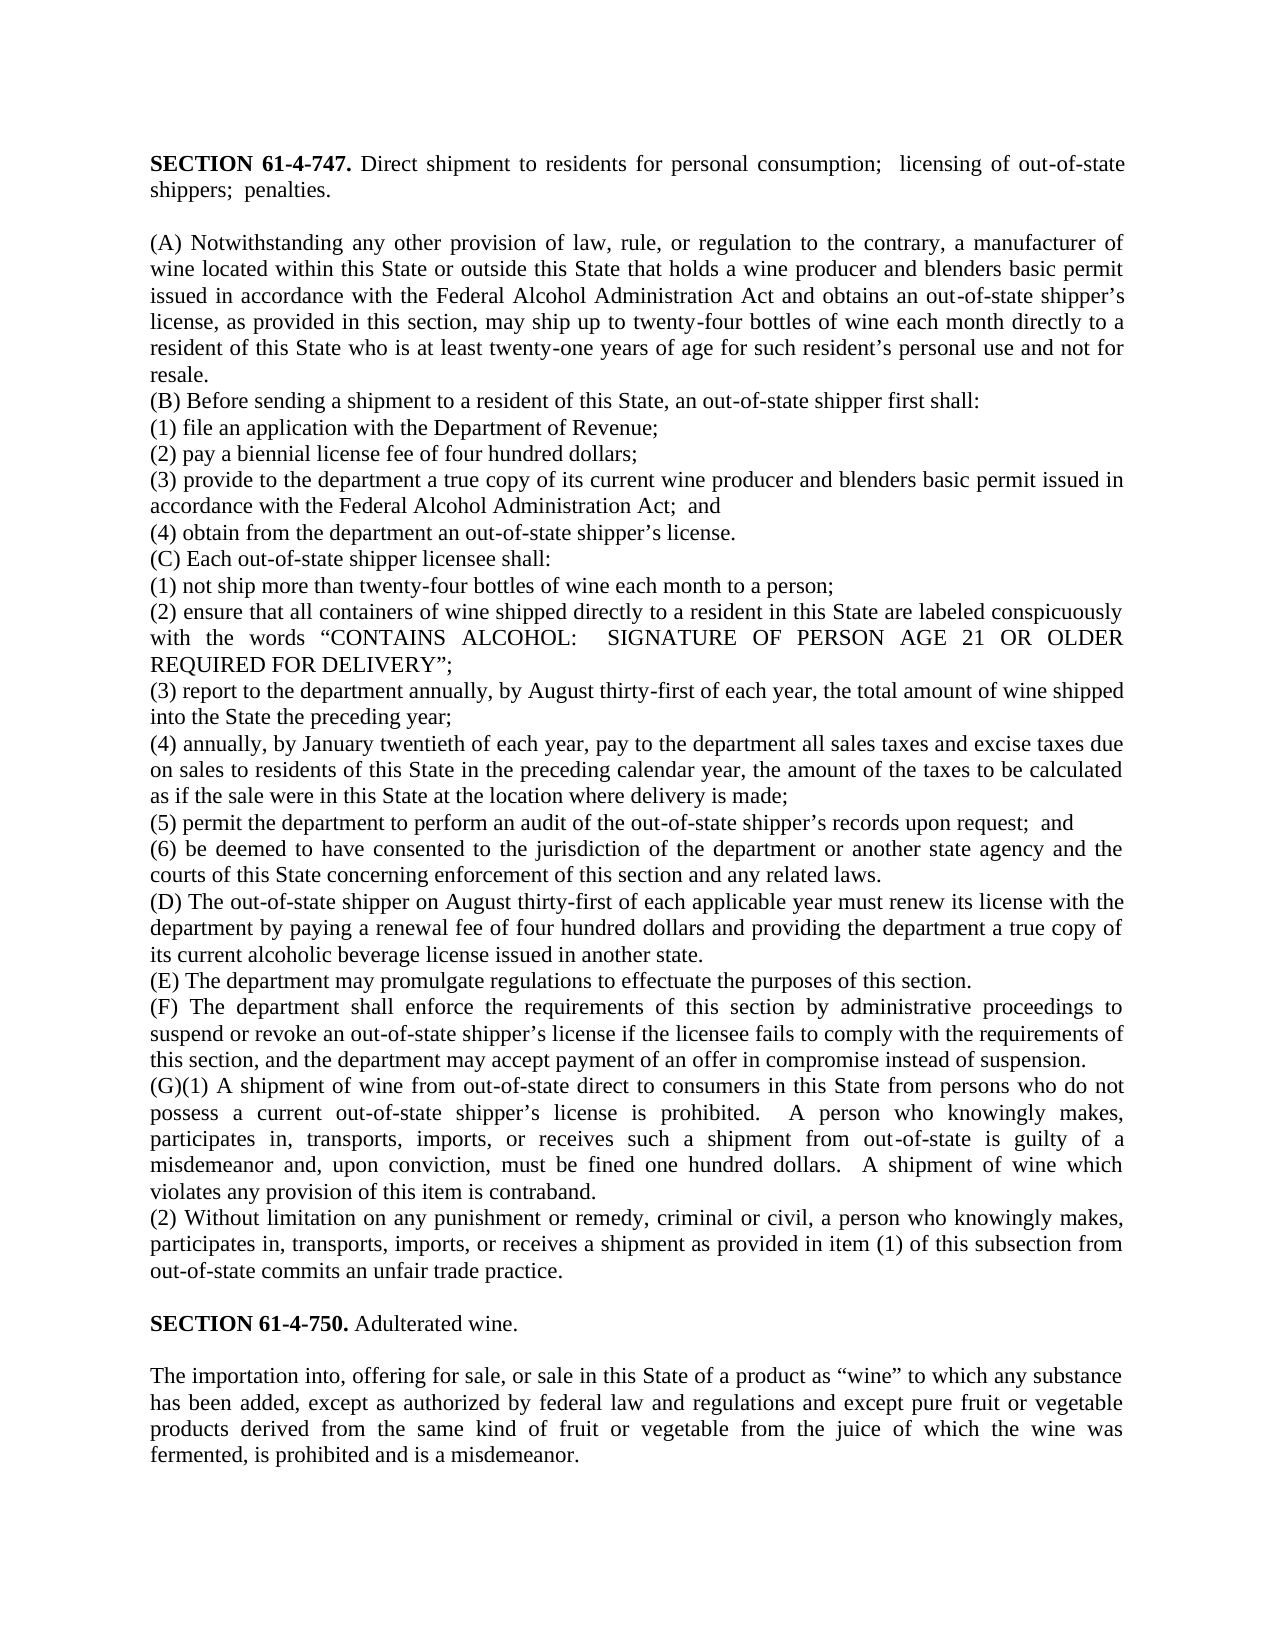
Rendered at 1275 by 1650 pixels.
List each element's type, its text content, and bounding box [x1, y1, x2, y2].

text (1) not ship more than twenty-four bottles of wine each month to a person; [150, 572, 1125, 598]
text (4) obtain from the department an out-of-state shipper’s license. [150, 519, 1125, 545]
text (A) Notwithstanding any other provision of law, rule, or regulation to the contrary, a manufacturer of wine located within this State or outside this State that holds a wine producer and blenders basic permit issued in accordance with the Federal Alcohol Administration Act and obtains an out-of-state shipper’s license, as provided in this section, may ship up to twenty-four bottles of wine each month directly to a resident of this State who is at least twenty-one years of age for such resident’s personal use and not for resale. [150, 229, 1125, 387]
text (G)(1) A shipment of wine from out-of-state direct to consumers in this State from persons who do not possess a current out-of-state shipper’s license is prohibited. A person who knowingly makes, participates in, transports, imports, or receives such a shipment from out-of-state is guilty of a misdemeanor and, upon conviction, must be fined one hundred dollars. A shipment of wine which violates any provision of this item is contraband. [150, 1072, 1125, 1204]
text (6) be deemed to have consented to the jurisdiction of the department or another state agency and the courts of this State concerning enforcement of this section and any related laws. [150, 835, 1125, 888]
text (1) file an application with the Department of Revenue; [150, 413, 1125, 440]
text The importation into, offering for sale, or sale in this State of a product as “wine” to which any substance has been added, except as authorized by federal law and regulations and except pure fruit or vegetable products derived from the same kind of fruit or vegetable from the juice of which the wine was fermented, is prohibited and is a misdemeanor. [150, 1362, 1125, 1468]
text SECTION 61-4-747. Direct shipment to residents for personal consumption; licensing of out-of-state shippers; penalties. [150, 150, 1125, 203]
text (F) The department shall enforce the requirements of this section by administrative proceedings to suspend or revoke an out-of-state shipper’s license if the licensee fails to comply with the requirements of this section, and the department may accept payment of an offer in compromise instead of suspension. [150, 993, 1125, 1072]
text (5) permit the department to perform an audit of the out-of-state shipper’s records upon request; and [150, 809, 1125, 835]
text (B) Before sending a shipment to a resident of this State, an out-of-state shipper first shall: [150, 387, 1125, 413]
text (E) The department may promulgate regulations to effectuate the purposes of this section. [150, 967, 1125, 993]
text (2) Without limitation on any punishment or remedy, criminal or civil, a person who knowingly makes, participates in, transports, imports, or receives a shipment as provided in item (1) of this subsection from out-of-state commits an unfair trade practice. [150, 1204, 1125, 1283]
text (2) pay a biennial license fee of four hundred dollars; [150, 440, 1125, 466]
text (3) report to the department annually, by August thirty-first of each year, the total amount of wine shipped into the State the preceding year; [150, 677, 1125, 730]
text (C) Each out-of-state shipper licensee shall: [150, 545, 1125, 572]
text (3) provide to the department a true copy of its current wine producer and blenders basic permit issued in accordance with the Federal Alcohol Administration Act; and [150, 466, 1125, 519]
text (4) annually, by January twentieth of each year, pay to the department all sales taxes and excise taxes due on sales to residents of this State in the preceding calendar year, the amount of the taxes to be calculated as if the sale were in this State at the location where delivery is made; [150, 730, 1125, 809]
text (D) The out-of-state shipper on August thirty-first of each applicable year must renew its license with the department by paying a renewal fee of four hundred dollars and providing the department a true copy of its current alcoholic beverage license issued in another state. [150, 888, 1125, 967]
text SECTION 61-4-750. Adulterated wine. [150, 1309, 1125, 1336]
text (2) ensure that all containers of wine shipped directly to a resident in this State are labeled conspicuously with the words “CONTAINS ALCOHOL: SIGNATURE OF PERSON AGE 21 OR OLDER REQUIRED FOR DELIVERY”; [150, 598, 1125, 677]
